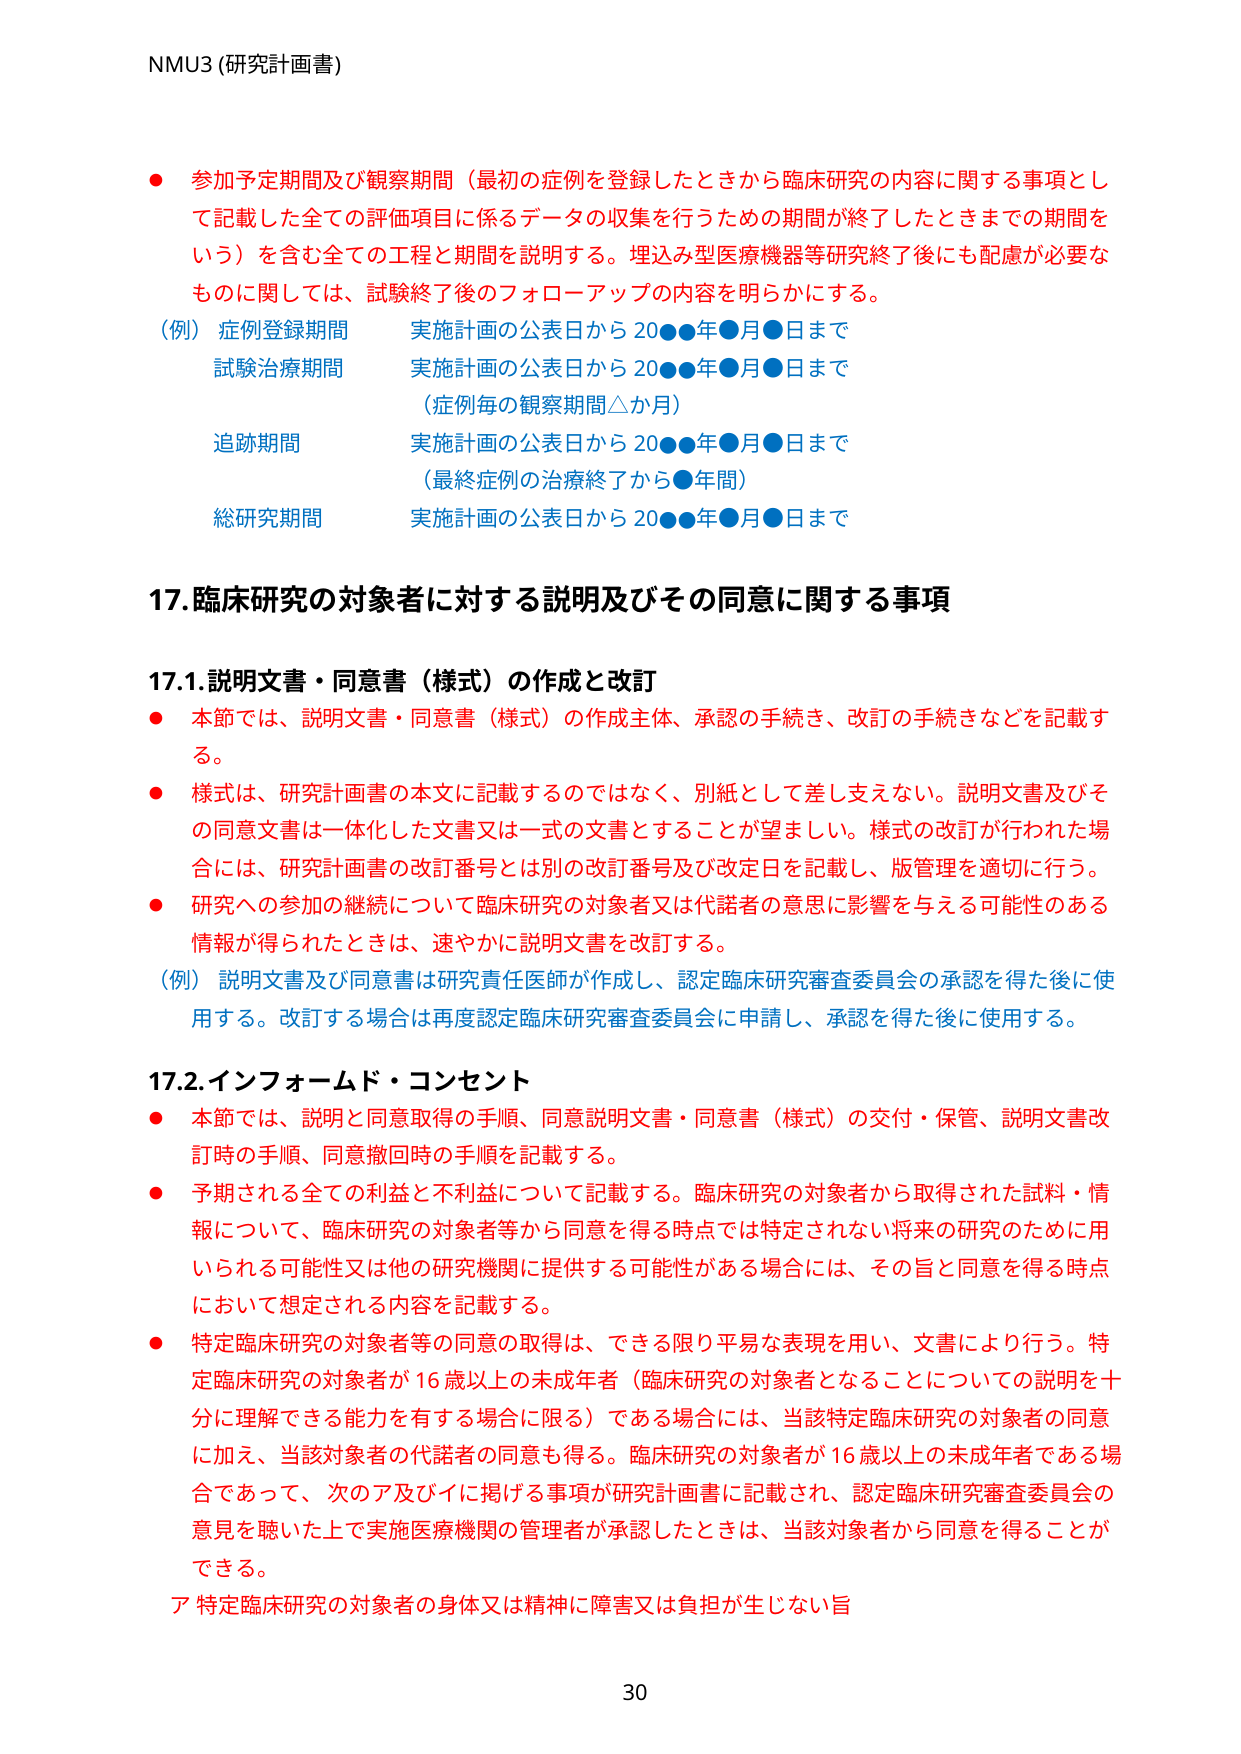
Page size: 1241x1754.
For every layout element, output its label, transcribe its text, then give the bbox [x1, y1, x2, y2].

list 本節では、説明文書・同意書（様式）の作成主体、承認の手続き、改訂の手続きなどを記載する。 [148, 698, 1122, 773]
text （症例毎の観察期間△か月） [323, 386, 1122, 423]
text 総研究期間 実施計画の公表日から20●●年●月●日まで [148, 498, 1122, 536]
list 本節では、説明と同意取得の手順、同意説明文書・同意書（様式）の交付・保管、説明文書改訂時の手順、同意撤回時の手順を記載する。 [148, 1098, 1122, 1173]
text 試験治療期間 実施計画の公表日から20●●年●月●日まで [148, 348, 1122, 386]
list 研究への参加の継続について臨床研究の対象者又は代諾者の意思に影響を与える可能性のある情報が得られたときは、速やかに説明文書を改訂する。 [148, 886, 1122, 961]
list 特定臨床研究の対象者等の同意の取得は、できる限り平易な表現を用い、文書により行う。特定臨床研究の対象者が16歳以上の未成年者（臨床研究の対象者となることについての説明を十分に理解できる能力を有する場合に限る）である場合には、当該特定臨床研究の対象者の同意に加え、当該対象者の代諾者の同意も得る。臨床研究の対象者が16歳以上の未成年者である場合であって、 次のア及びイに掲げる事項が研究計画書に記載され、認定臨床研究審査委員会の意見を聴いた上で実施医療機関の管理者が承認したときは、当該対象者から同意を得ることができる。 [148, 1323, 1122, 1586]
list 参加予定期間及び観察期間（最初の症例を登録したときから臨床研究の内容に関する事項として記載した全ての評価項目に係るデータの収集を行うための期間が終了したときまでの期間をいう）を含む全ての工程と期間を説明する。埋込み型医療機器等研究終了後にも配慮が必要なものに関しては、試験終了後のフォローアップの内容を明らかにする。 [148, 161, 1122, 311]
text （例） 説明文書及び同意書は研究責任医師が作成し、認定臨床研究審査委員会の承認を得た後に使用する。改訂する場合は再度認定臨床研究審査委員会に申請し、承認を得た後に使用する。 [148, 961, 1122, 1036]
subtitle 説明文書・同意書（様式）の作成と改訂 [148, 661, 1122, 698]
text 追跡期間 実施計画の公表日から20●●年●月●日まで [148, 423, 1122, 461]
list 予期される全ての利益と不利益について記載する。臨床研究の対象者から取得された試料・情報について、臨床研究の対象者等から同意を得る時点では特定されない将来の研究のために用いられる可能性又は他の研究機関に提供する可能性がある場合には、その旨と同意を得る時点において想定される内容を記載する。 [148, 1173, 1122, 1323]
text ア 特定臨床研究の対象者の身体又は精神に障害又は負担が生じない旨 [169, 1586, 1122, 1623]
list 様式は、研究計画書の本文に記載するのではなく、別紙として差し支えない。説明文書及びその同意文書は一体化した文書又は一式の文書とすることが望ましい。様式の改訂が行われた場合には、研究計画書の改訂番号とは別の改訂番号及び改定日を記載し、版管理を適切に行う。 [148, 773, 1122, 886]
text （最終症例の治療終了から●年間） [323, 461, 1122, 498]
subtitle インフォームド・コンセント [148, 1061, 1122, 1098]
subtitle 臨床研究の対象者に対する説明及びその同意に関する事項 [148, 561, 1122, 636]
text （例） 症例登録期間 実施計画の公表日から20●●年●月●日まで [148, 311, 1122, 348]
